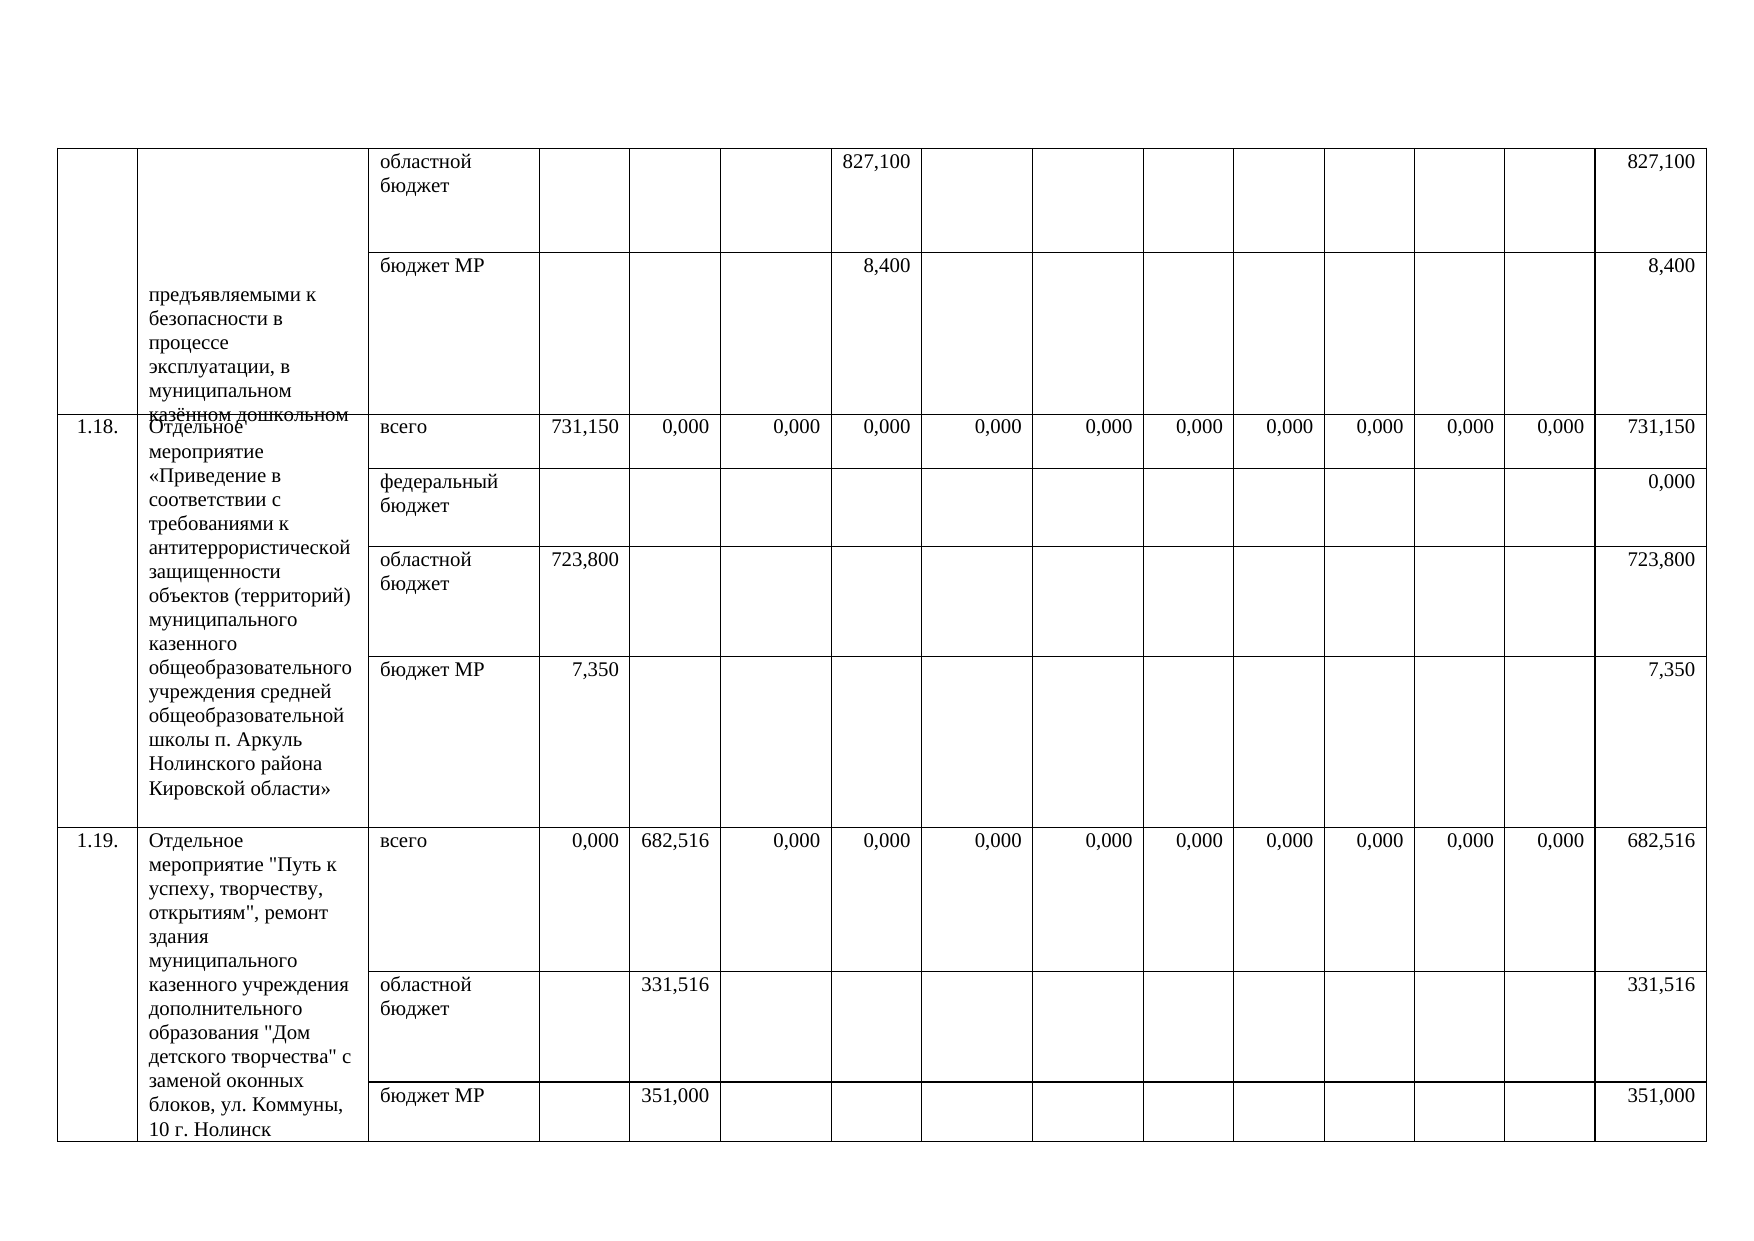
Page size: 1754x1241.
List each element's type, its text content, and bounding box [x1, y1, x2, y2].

table_cell 1.19. [58, 828, 137, 1141]
table_cell [1033, 657, 1143, 827]
table_cell 0,000 [1144, 415, 1233, 468]
table_cell 0,000 [1325, 415, 1414, 468]
table_cell бюджет МР [369, 1083, 539, 1141]
table_cell 0,000 [832, 415, 921, 468]
table_cell [630, 547, 720, 656]
table_cell [630, 149, 720, 252]
table_cell [1325, 149, 1414, 252]
table_cell [1033, 469, 1143, 546]
table_cell [1505, 149, 1594, 252]
table_cell [922, 657, 1032, 827]
table_cell 7,350 [1596, 657, 1706, 827]
table_cell 0,000 [922, 828, 1032, 971]
table_cell 8,400 [1596, 253, 1706, 413]
table_cell 0,000 [1033, 415, 1143, 468]
table_cell 0,000 [1505, 415, 1594, 468]
table_cell Отдельное мероприятие "Путь к успеху, творчеству, открытиям", ремонт здания муниципального казенного учреждения дополнительного образования "Дом детского творчества" с заменой оконных блоков, ул. Коммуны, 10 г. Нолинск [138, 828, 368, 1141]
table_cell [1033, 149, 1143, 252]
table_cell [1144, 1083, 1233, 1141]
table_cell Отдельное мероприятие «Приведение в соответствии с требованиями к антитеррористической защищенности объектов (территорий) муниципального казенного общеобразовательного учреждения средней общеобразовательной школы п. Аркуль Нолинского района Кировской области» [138, 415, 368, 827]
table_cell 0,000 [721, 828, 831, 971]
table_cell 0,000 [1415, 828, 1504, 971]
table_cell 827,100 [832, 149, 921, 252]
table_cell 331,516 [1596, 972, 1706, 1081]
table_cell 731,150 [540, 415, 629, 468]
table_cell [1033, 1083, 1143, 1141]
table_cell 0,000 [630, 415, 720, 468]
table_cell областной бюджет [369, 972, 539, 1081]
table_cell [832, 657, 921, 827]
table_cell [1415, 253, 1504, 413]
table_cell [1234, 972, 1324, 1081]
table_cell 0,000 [1234, 415, 1324, 468]
table_cell [1325, 972, 1414, 1081]
table_cell 351,000 [1596, 1083, 1706, 1141]
table_cell [540, 972, 629, 1081]
table_cell [1415, 469, 1504, 546]
table_cell [630, 253, 720, 413]
table_cell 7,350 [540, 657, 629, 827]
table_cell [832, 1083, 921, 1141]
table_cell [721, 253, 831, 413]
table_cell [922, 547, 1032, 656]
table_cell 682,516 [630, 828, 720, 971]
table_cell [540, 253, 629, 413]
table_cell [721, 1083, 831, 1141]
table_cell [1415, 972, 1504, 1081]
table_cell [1325, 469, 1414, 546]
table_cell [1144, 972, 1233, 1081]
table_cell [832, 547, 921, 656]
table_cell [1234, 149, 1324, 252]
table_cell [1234, 657, 1324, 827]
table_cell областной бюджет [369, 547, 539, 656]
table_cell [1234, 469, 1324, 546]
table_cell [1325, 1083, 1414, 1141]
table_cell [1415, 547, 1504, 656]
table_cell [832, 972, 921, 1081]
table_cell [630, 657, 720, 827]
table_cell [540, 1083, 629, 1141]
table_cell [922, 469, 1032, 546]
table_cell 731,150 [1596, 415, 1706, 468]
table_cell [1505, 253, 1594, 413]
table_cell [1234, 253, 1324, 413]
table_cell 0,000 [540, 828, 629, 971]
table_cell 0,000 [1415, 415, 1504, 468]
table_cell [922, 149, 1032, 252]
table_cell 827,100 [1596, 149, 1706, 252]
table_cell 331,516 [630, 972, 720, 1081]
table_cell [922, 253, 1032, 413]
table_cell 0,000 [1596, 469, 1706, 546]
table_cell 0,000 [832, 828, 921, 971]
table_cell бюджет МР [369, 253, 539, 413]
table_cell [1505, 972, 1594, 1081]
table_cell [922, 972, 1032, 1081]
table_cell [832, 469, 921, 546]
table_cell [1415, 149, 1504, 252]
table_cell [1033, 972, 1143, 1081]
table_cell [1033, 253, 1143, 413]
table_cell [1415, 657, 1504, 827]
table_cell [1144, 547, 1233, 656]
table_cell [630, 469, 720, 546]
table_cell [1325, 253, 1414, 413]
table_cell [1234, 547, 1324, 656]
table_cell федеральный бюджет [369, 469, 539, 546]
table_cell [540, 149, 629, 252]
table_cell [1415, 1083, 1504, 1141]
table_cell [1505, 547, 1594, 656]
table_cell 0,000 [1144, 828, 1233, 971]
table_cell [1505, 657, 1594, 827]
table_cell [1505, 1083, 1594, 1141]
table_cell всего [369, 828, 539, 971]
table_cell 682,516 [1596, 828, 1706, 971]
table_cell 0,000 [1033, 828, 1143, 971]
table_cell [1505, 469, 1594, 546]
table_cell [1144, 469, 1233, 546]
table_cell [721, 657, 831, 827]
table_cell 723,800 [540, 547, 629, 656]
table_cell 1.18. [58, 415, 137, 827]
table_cell всего [369, 415, 539, 468]
table_cell 723,800 [1596, 547, 1706, 656]
table_cell [721, 547, 831, 656]
table_cell [1234, 1083, 1324, 1141]
table_cell 8,400 [832, 253, 921, 413]
table_cell 0,000 [721, 415, 831, 468]
table_cell [1144, 149, 1233, 252]
table_cell [1033, 547, 1143, 656]
table_cell [1144, 657, 1233, 827]
table_cell 351,000 [630, 1083, 720, 1141]
table_cell [922, 1083, 1032, 1141]
table_cell [721, 469, 831, 546]
table_cell областной бюджет [369, 149, 539, 252]
table_cell бюджет МР [369, 657, 539, 827]
table_cell [721, 149, 831, 252]
table_cell 0,000 [922, 415, 1032, 468]
table_cell [540, 469, 629, 546]
table_cell [1144, 253, 1233, 413]
table_cell 0,000 [1234, 828, 1324, 971]
table_cell [1325, 547, 1414, 656]
table_cell 0,000 [1505, 828, 1594, 971]
table_cell [1325, 657, 1414, 827]
table_cell [721, 972, 831, 1081]
table_cell 0,000 [1325, 828, 1414, 971]
